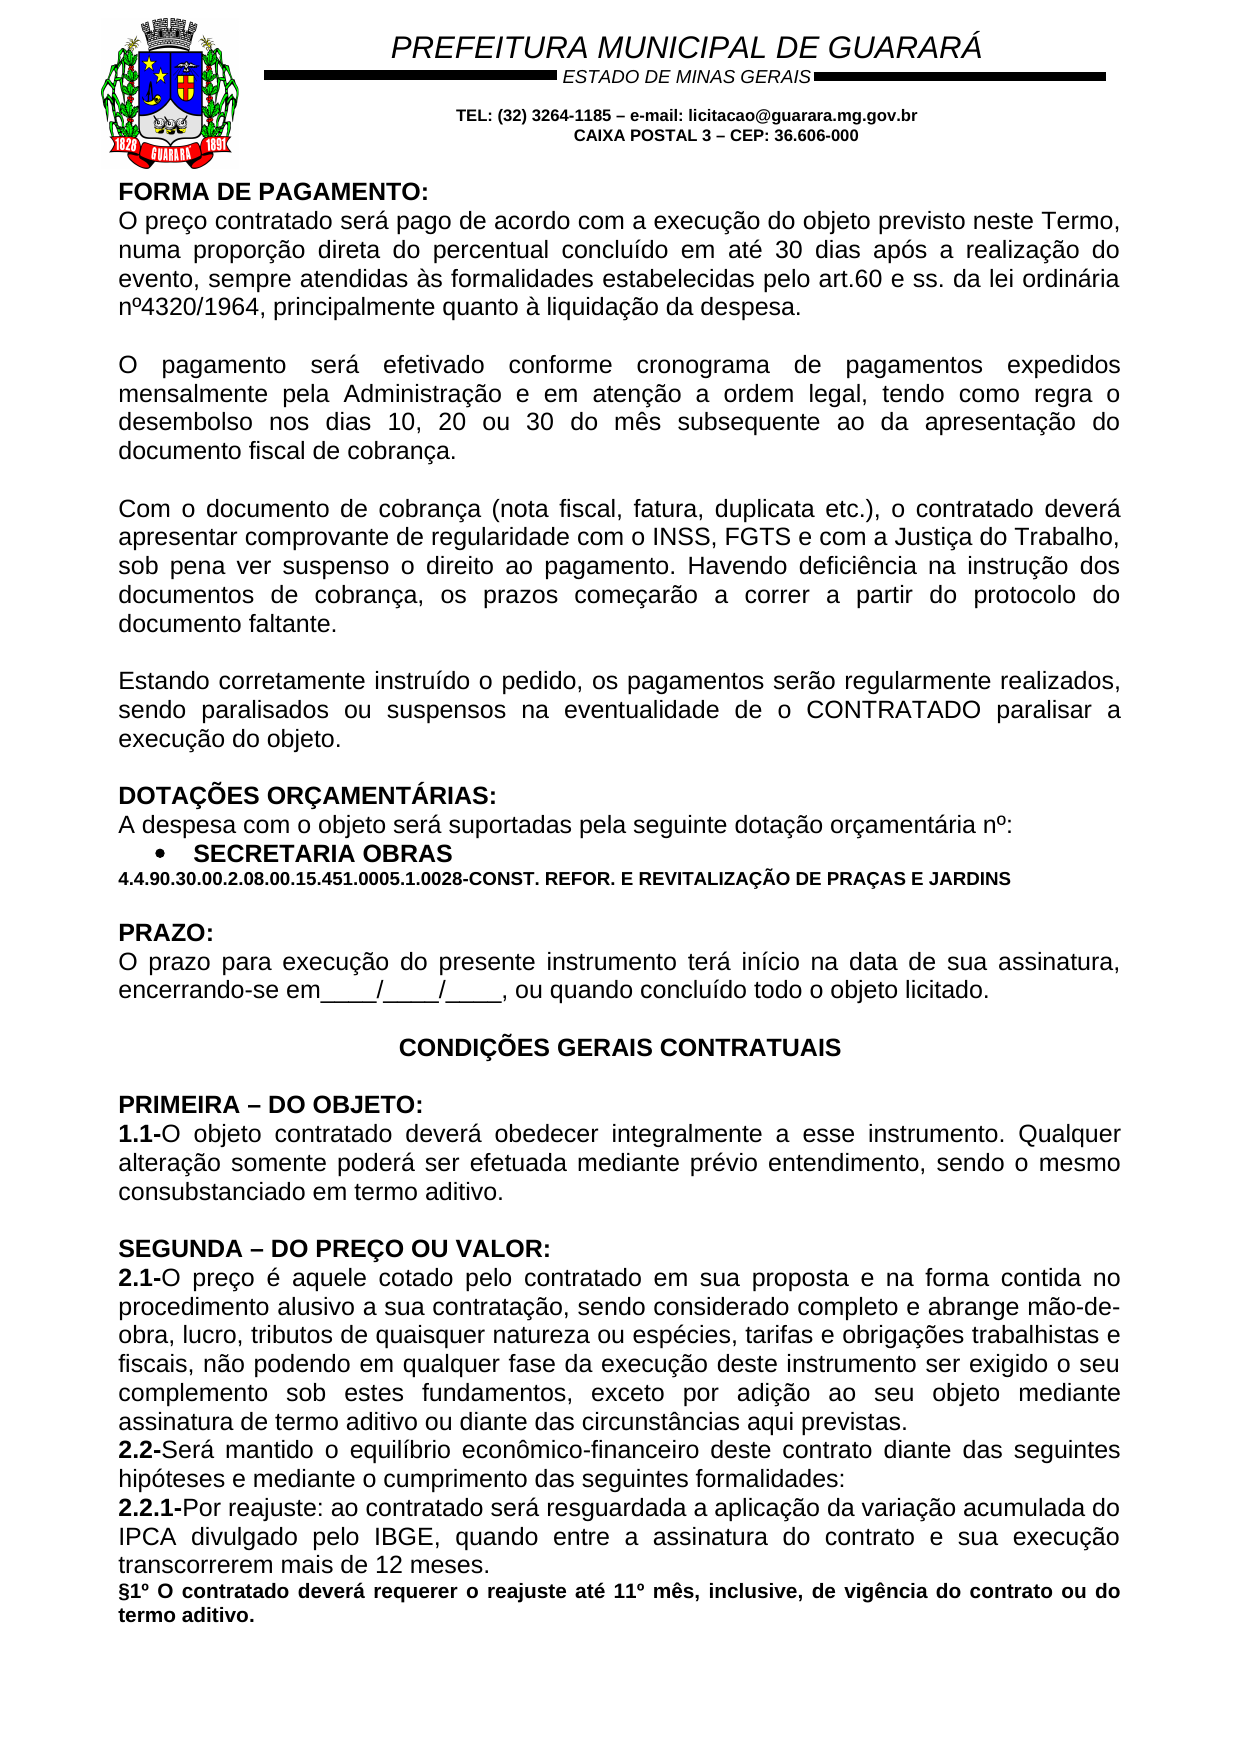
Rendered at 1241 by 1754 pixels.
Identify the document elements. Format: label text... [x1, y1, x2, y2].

text O prazo para execução do presente instrumento terá início na data de sua assinatura, encerrando-se em____/____/____, ou quando concluído todo o objeto licitado. [118, 946, 1122, 1004]
text 1.1-O objeto contratado deverá obedecer integralmente a esse instrumento. Qualquer alteração somente poderá ser efetuada mediante prévio entendimento, sendo o mesmo consubstanciado em termo aditivo. [118, 1119, 1122, 1205]
text Estando corretamente instruído o pedido, os pagamentos serão regularmente realizados, sendo paralisados ou suspensos na eventualidade de o CONTRATADO paralisar a execução do objeto. [118, 666, 1122, 752]
list SECRETARIA OBRAS [156, 838, 1122, 867]
text O preço contratado será pago de acordo com a execução do objeto previsto neste Termo, numa proporção direta do percentual concluído em até 30 dias após a realização do evento, sempre atendidas às formalidades estabelecidas pelo art.60 e ss. da lei ordinária nº4320/1964, principalmente quanto à liquidação da despesa. [118, 206, 1122, 321]
text CONDIÇÕES GERAIS CONTRATUAIS [118, 1033, 1122, 1061]
text FORMA DE PAGAMENTO: [118, 177, 1122, 206]
picture [101, 18, 239, 169]
text 4.4.90.30.00.2.08.00.15.451.0005.1.0028-CONST. REFOR. E REVITALIZAÇÃO DE PRAÇAS E JARDINS [118, 867, 1122, 889]
text O pagamento será efetivado conforme cronograma de pagamentos expedidos mensalmente pela Administração e em atenção a ordem legal, tendo como regra o desembolso nos dias 10, 20 ou 30 do mês subsequente ao da apresentação do documento fiscal de cobrança. [118, 350, 1122, 465]
text Com o documento de cobrança (nota fiscal, fatura, duplicata etc.), o contratado deverá apresentar comprovante de regularidade com o INSS, FGTS e com a Justiça do Trabalho, sob pena ver suspenso o direito ao pagamento. Havendo deficiência na instrução dos documentos de cobrança, os prazos começarão a correr a partir do protocolo do documento faltante. [118, 493, 1122, 637]
text PRIMEIRA – DO OBJETO: [118, 1090, 1122, 1119]
text §1º O contratado deverá requerer o reajuste até 11º mês, inclusive, de vigência do contrato ou do termo aditivo. [118, 1579, 1122, 1627]
text 2.1-O preço é aquele cotado pelo contratado em sua proposta e na forma contida no procedimento alusivo a sua contratação, sendo considerado completo e abrange mão-de-obra, lucro, tributos de quaisquer natureza ou espécies, tarifas e obrigações trabalhistas e fiscais, não podendo em qualquer fase da execução deste instrumento ser exigido o seu complemento sob estes fundamentos, exceto por adição ao seu objeto mediante assinatura de termo aditivo ou diante das circunstâncias aqui previstas. [118, 1263, 1122, 1435]
text 2.2-Será mantido o equilíbrio econômico-financeiro deste contrato diante das seguintes hipóteses e mediante o cumprimento das seguintes formalidades: [118, 1435, 1122, 1493]
text DOTAÇÕES ORÇAMENTÁRIAS: [118, 781, 1122, 810]
text SEGUNDA – DO PREÇO OU VALOR: [118, 1234, 1122, 1263]
text PRAZO: [118, 918, 1122, 946]
text 2.2.1-Por reajuste: ao contratado será resguardada a aplicação da variação acumulada do IPCA divulgado pelo IBGE, quando entre a assinatura do contrato e sua execução transcorrerem mais de 12 meses. [118, 1493, 1122, 1579]
text A despesa com o objeto será suportadas pela seguinte dotação orçamentária nº: [118, 810, 1122, 838]
